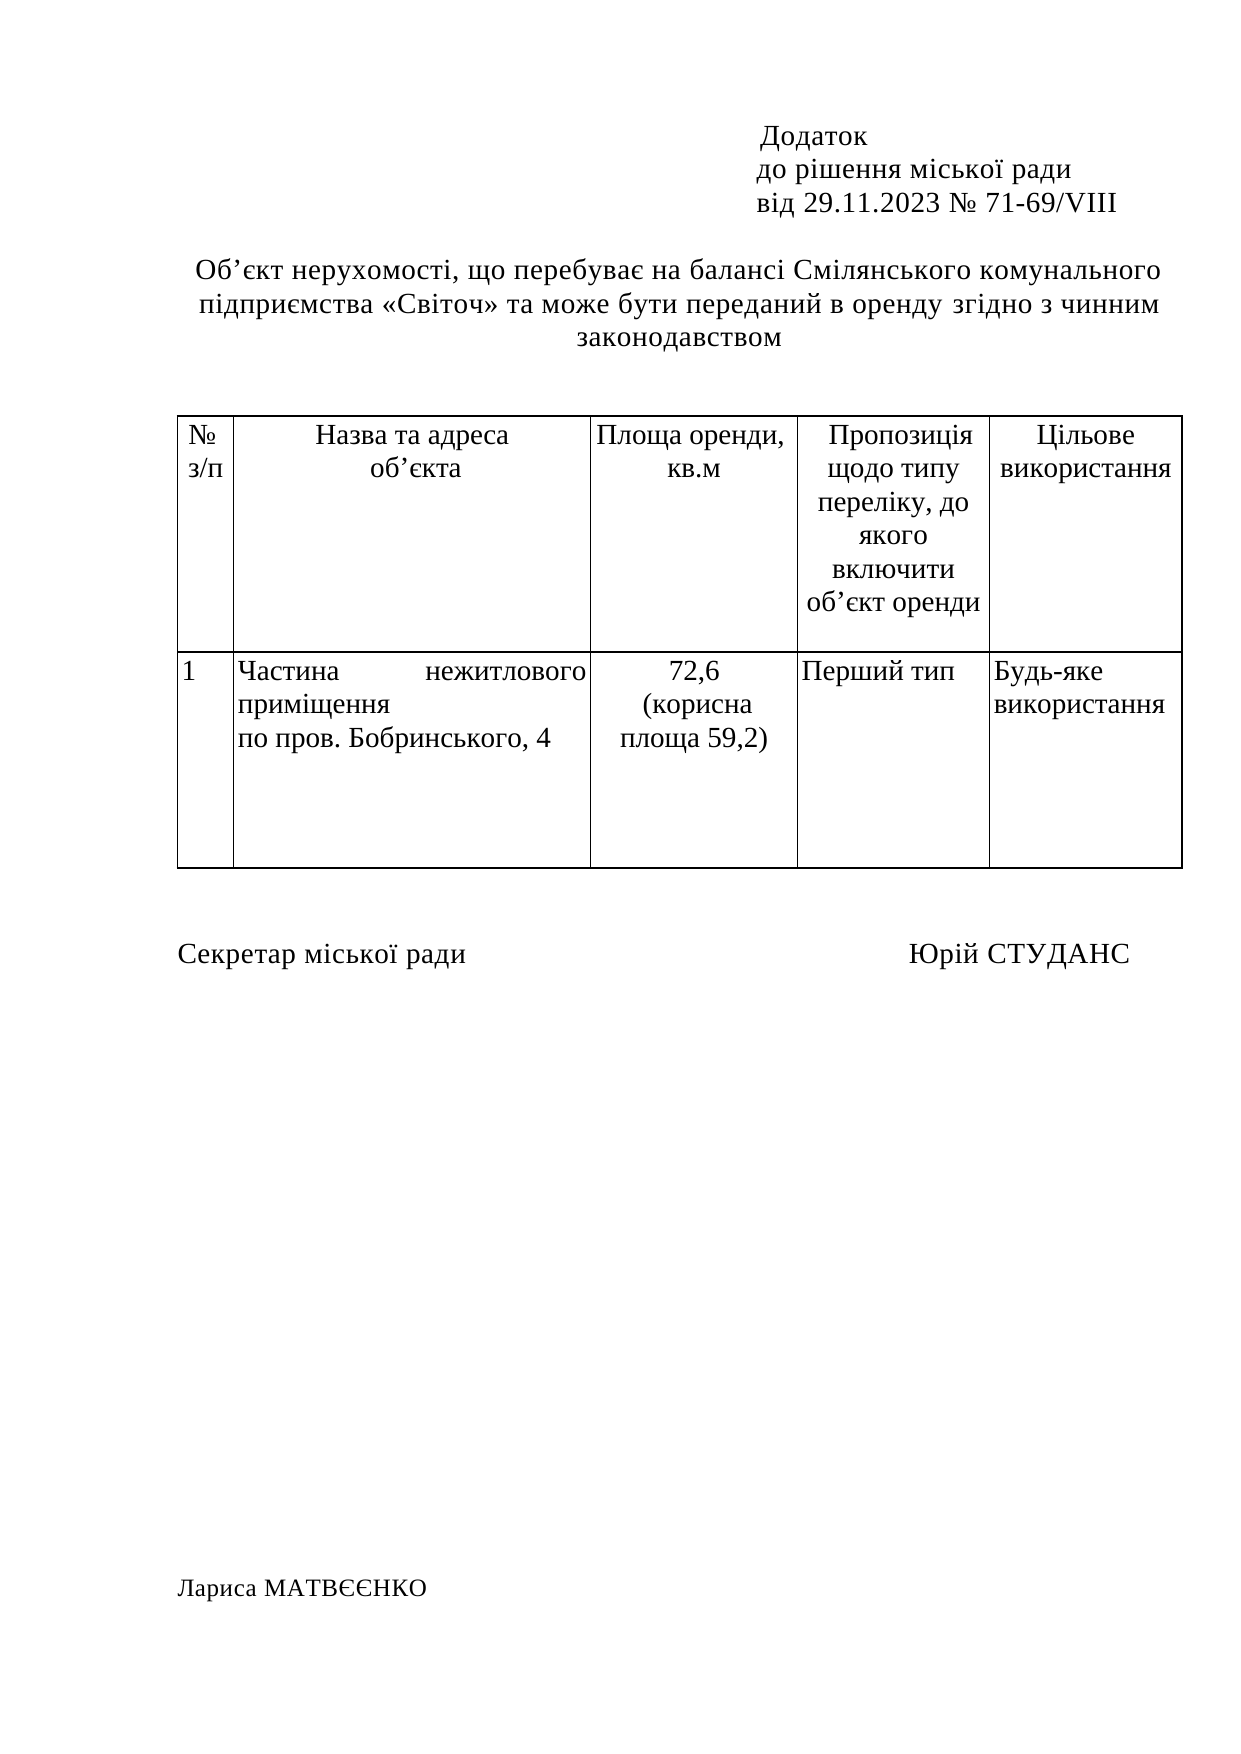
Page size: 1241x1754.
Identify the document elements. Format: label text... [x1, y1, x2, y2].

table_header Назва та адреса об’єкта [234, 417, 590, 651]
table_cell Перший тип [798, 653, 989, 867]
table_cell 1 [178, 653, 233, 867]
table_cell Частина нежитлового приміщення по пров. Бобринського, 4 [234, 653, 590, 867]
text Лариса МАТВЄЄНКО [177, 1573, 1181, 1602]
text Об’єкт нерухомості, що перебуває на балансі Смілянського комунального підприємства «Світоч» та може бути переданий в оренду згідно з чинним законодавством [177, 252, 1181, 353]
table_header Цільове використання [990, 417, 1181, 651]
table_cell 72,6 (корисна площа 59,2) [591, 653, 797, 867]
text Додаток [398, 118, 1189, 152]
table_cell Будь-яке використання [990, 653, 1181, 867]
text до рішення міської ради [177, 152, 1181, 185]
table_header Площа оренди, кв.м [591, 417, 797, 651]
table_header Пропозиція щодо типу переліку, до якого включити об’єкт оренди [798, 417, 989, 651]
table_header № з/п [178, 417, 233, 651]
text від 29.11.2023 № 71-69/VIII [177, 185, 1181, 219]
text Секретар міської ради Юрій СТУДАНС [177, 936, 1181, 969]
